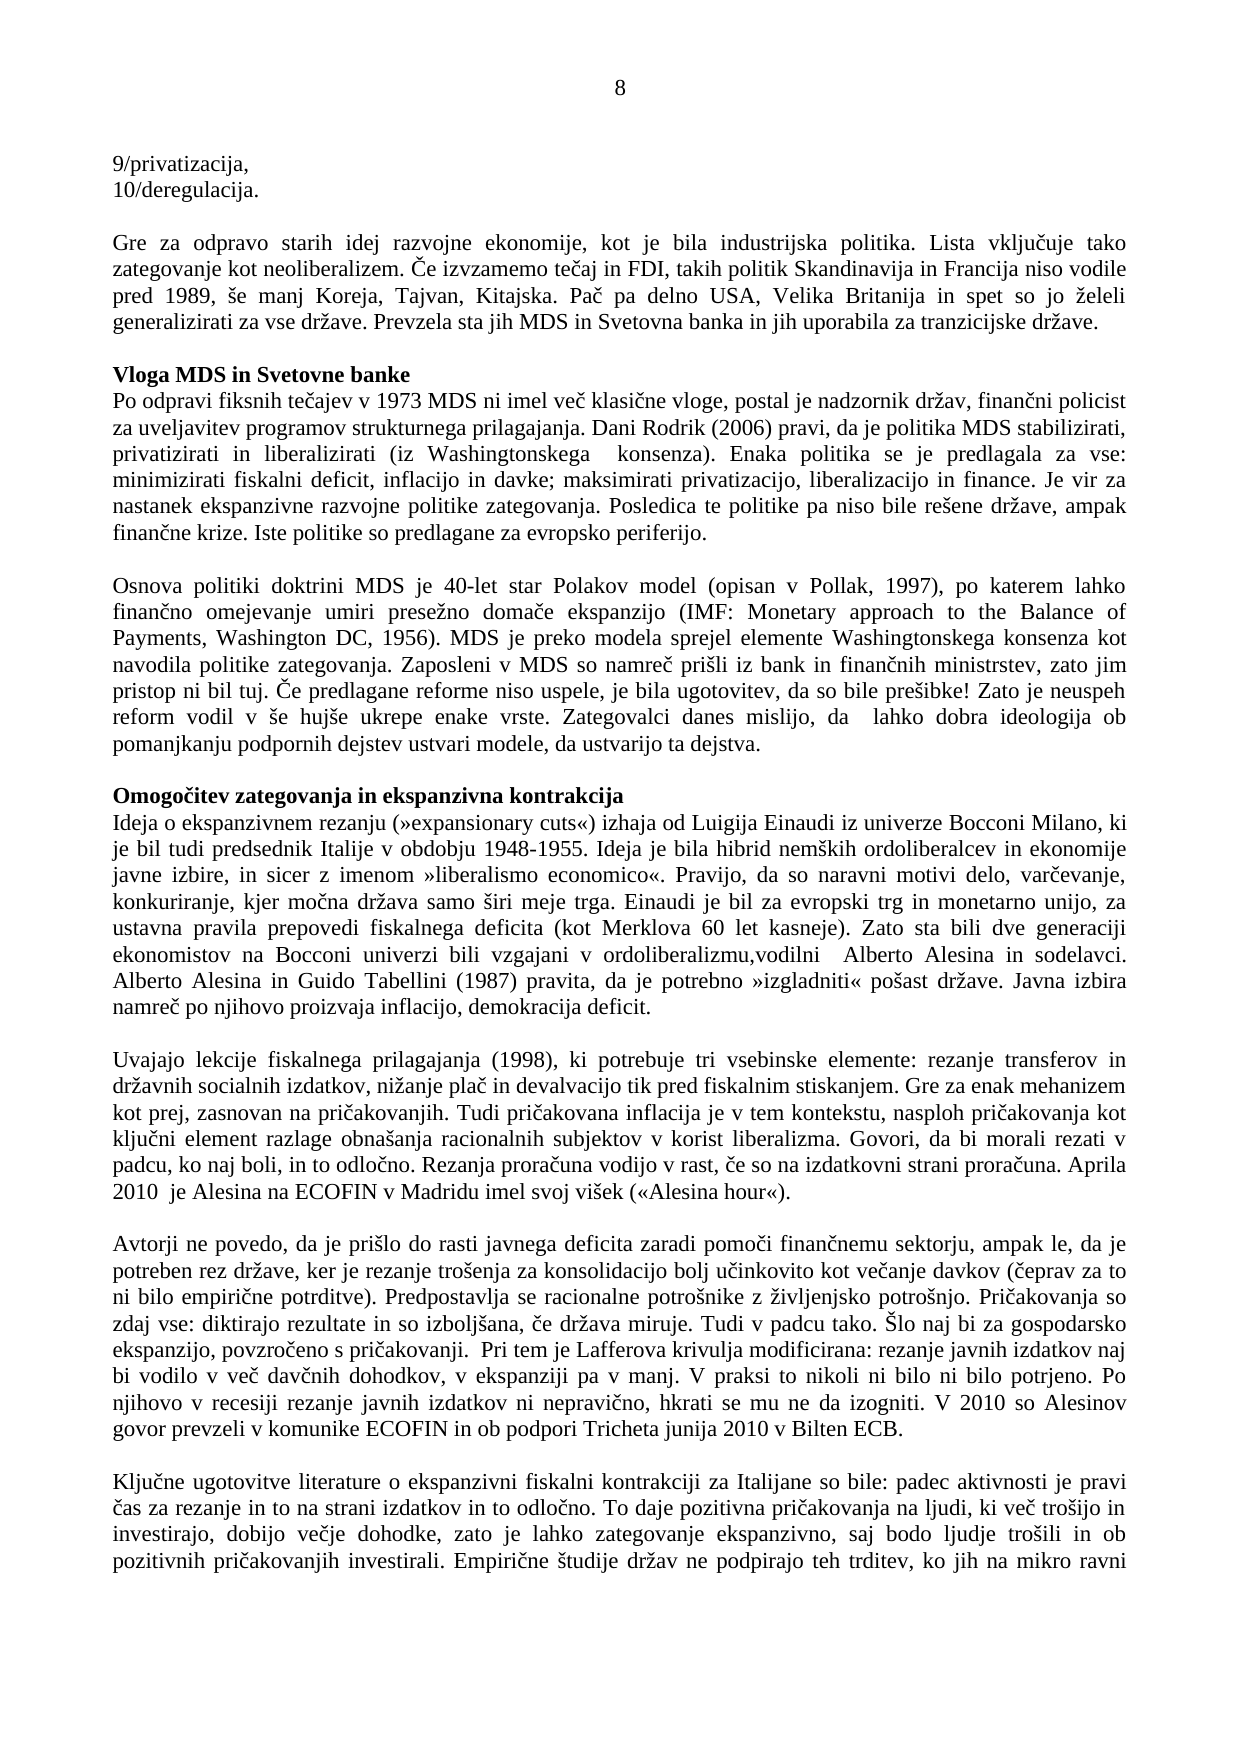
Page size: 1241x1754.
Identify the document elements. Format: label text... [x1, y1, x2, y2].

text Ideja o ekspanzivnem rezanju (»expansionary cuts«) izhaja od Luigija Einaudi iz univerze Bocconi Milano, ki je bil tudi predsednik Italije v obdobju 1948-1955. Ideja je bila hibrid nemških ordoliberalcev in ekonomije javne izbire, in sicer z imenom »liberalismo economico«. Pravijo, da so naravni motivi delo, varčevanje, konkuriranje, kjer močna država samo širi meje trga. Einaudi je bil za evropski trg in monetarno unijo, za ustavna pravila prepovedi fiskalnega deficita (kot Merklova 60 let kasneje). Zato sta bili dve generaciji ekonomistov na Bocconi univerzi bili vzgajani v ordoliberalizmu,vodilni Alberto Alesina in sodelavci. Alberto Alesina in Guido Tabellini (1987) pravita, da je potrebno »izgladniti« pošast države. Javna izbira namreč po njihovo proizvaja inflacijo, demokracija deficit. [112, 809, 1128, 1020]
text Osnova politiki doktrini MDS je 40-let star Polakov model (opisan v Pollak, 1997), po katerem lahko finančno omejevanje umiri presežno domače ekspanzijo (IMF: Monetary approach to the Balance of Payments, Washington DC, 1956). MDS je preko modela sprejel elemente Washingtonskega konsenza kot navodila politike zategovanja. Zaposleni v MDS so namreč prišli iz bank in finančnih ministrstev, zato jim pristop ni bil tuj. Če predlagane reforme niso uspele, je bila ugotovitev, da so bile prešibke! Zato je neuspeh reform vodil v še hujše ukrepe enake vrste. Zategovalci danes mislijo, da lahko dobra ideologija ob pomanjkanju podpornih dejstev ustvari modele, da ustvarijo ta dejstva. [112, 572, 1128, 756]
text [112, 1468, 1128, 1573]
text 10/deregulacija. [112, 176, 1128, 203]
text Po odpravi fiksnih tečajev v 1973 MDS ni imel več klasične vloge, postal je nadzornik držav, finančni policist za uveljavitev programov strukturnega prilagajanja. Dani Rodrik (2006) pravi, da je politika MDS stabilizirati, privatizirati in liberalizirati (iz Washingtonskega konsenza). Enaka politika se je predlagala za vse: minimizirati fiskalni deficit, inflacijo in davke; maksimirati privatizacijo, liberalizacijo in finance. Je vir za nastanek ekspanzivne razvojne politike zategovanja. Posledica te politike pa niso bile rešene države, ampak finančne krize. Iste politike so predlagane za evropsko periferijo. [112, 387, 1128, 545]
text Vloga MDS in Svetovne banke [112, 361, 1128, 387]
text Avtorji ne povedo, da je prišlo do rasti javnega deficita zaradi pomoči finančnemu sektorju, ampak le, da je potreben rez države, ker je rezanje trošenja za konsolidacijo bolj učinkovito kot večanje davkov (čeprav za to ni bilo empirične potrditve). Predpostavlja se racionalne potrošnike z življenjsko potrošnjo. Pričakovanja so zdaj vse: diktirajo rezultate in so izboljšana, če država miruje. Tudi v padcu tako. Šlo naj bi za gospodarsko ekspanzijo, povzročeno s pričakovanji. Pri tem je Lafferova krivulja modificirana: rezanje javnih izdatkov naj bi vodilo v več davčnih dohodkov, v ekspanziji pa v manj. V praksi to nikoli ni bilo ni bilo potrjeno. Po njihovo v recesiji rezanje javnih izdatkov ni nepravično, hkrati se mu ne da izogniti. V 2010 so Alesinov govor prevzeli v komunike ECOFIN in ob podpori Tricheta junija 2010 v Bilten ECB. [112, 1231, 1128, 1441]
text Omogočitev zategovanja in ekspanzivna kontrakcija [112, 782, 1128, 809]
text Gre za odpravo starih idej razvojne ekonomije, kot je bila industrijska politika. Lista vključuje tako zategovanje kot neoliberalizem. Če izvzamemo tečaj in FDI, takih politik Skandinavija in Francija niso vodile pred 1989, še manj Koreja, Tajvan, Kitajska. Pač pa delno USA, Velika Britanija in spet so jo želeli generalizirati za vse države. Prevzela sta jih MDS in Svetovna banka in jih uporabila za tranzicijske države. [112, 229, 1128, 334]
text 9/privatizacija, [112, 150, 1128, 176]
text Uvajajo lekcije fiskalnega prilagajanja (1998), ki potrebuje tri vsebinske elemente: rezanje transferov in državnih socialnih izdatkov, nižanje plač in devalvacijo tik pred fiskalnim stiskanjem. Gre za enak mehanizem kot prej, zasnovan na pričakovanjih. Tudi pričakovana inflacija je v tem kontekstu, nasploh pričakovanja kot ključni element razlage obnašanja racionalnih subjektov v korist liberalizma. Govori, da bi morali rezati v padcu, ko naj boli, in to odločno. Rezanja proračuna vodijo v rast, če so na izdatkovni strani proračuna. Aprila 2010 je Alesina na ECOFIN v Madridu imel svoj višek («Alesina hour«). [112, 1046, 1128, 1204]
